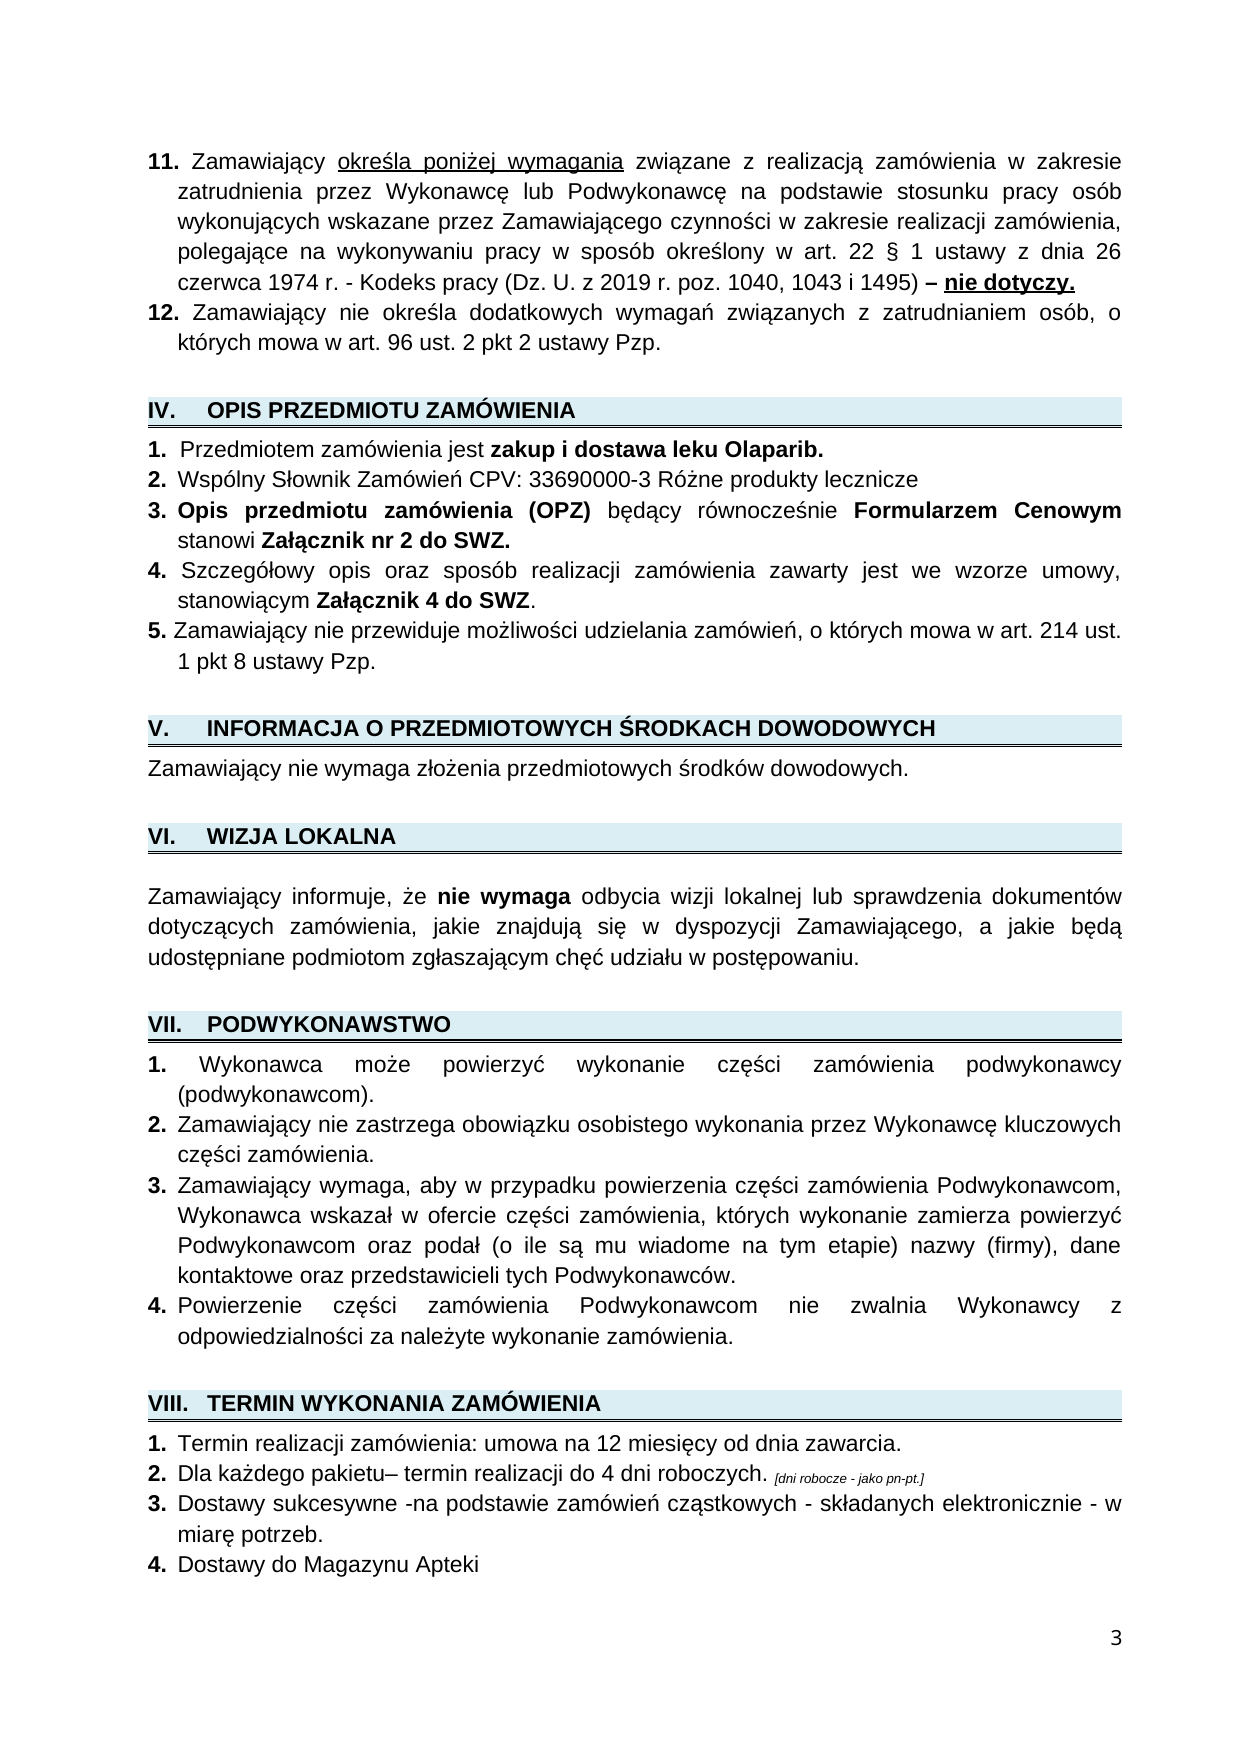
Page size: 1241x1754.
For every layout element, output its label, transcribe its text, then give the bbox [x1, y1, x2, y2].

text 3. Zamawiający wymaga, aby w przypadku powierzenia części zamówienia Podwykonawcom, Wykonawca wskazał w ofercie części zamówienia, których wykonanie zamierza powierzyć Podwykonawcom oraz podał (o ile są mu wiadome na tym etapie) nazwy (firmy), dane kontaktowe oraz przedstawicieli tych Podwykonawców. [148, 1172, 1122, 1288]
text IV. OPIS PRZEDMIOTU ZAMÓWIENIA [148, 397, 1122, 425]
text Zamawiający nie wymaga złożenia przedmiotowych środków dowodowych. [148, 755, 1122, 781]
text 5. Zamawiający nie przewiduje możliwości udzielania zamówień, o których mowa w art. 214 ust. 1 pkt 8 ustawy Pzp. [148, 617, 1122, 674]
text 4. Powierzenie części zamówienia Podwykonawcom nie zwalnia Wykonawcy z odpowiedzialności za należyte wykonanie zamówienia. [148, 1292, 1122, 1349]
list WIZJA LOKALNA [148, 823, 1122, 851]
text 1. Wykonawca może powierzyć wykonanie części zamówienia podwykonawcy (podwykonawcom). [148, 1051, 1122, 1107]
text Zamawiający informuje, że nie wymaga odbycia wizji lokalnej lub sprawdzenia dokumentów dotyczących zamówienia, jakie znajdują się w dyspozycji Zamawiającego, a jakie będą udostępniane podmiotom zgłaszającym chęć udziału w postępowaniu. [148, 883, 1122, 970]
text 4. Szczegółowy opis oraz sposób realizacji zamówienia zawarty jest we wzorze umowy, stanowiącym Załącznik 4 do SWZ. [148, 557, 1122, 613]
list INFORMACJA O PRZEDMIOTOWYCH ŚRODKACH DOWODOWYCH [148, 715, 1122, 744]
text 11. Zamawiający określa poniżej wymagania związane z realizacją zamówienia w zakresie zatrudnienia przez Wykonawcę lub Podwykonawcę na podstawie stosunku pracy osób wykonujących wskazane przez Zamawiającego czynności w zakresie realizacji zamówienia, polegające na wykonywaniu pracy w sposób określony w art. 22 § 1 ustawy z dnia 26 czerwca 1974 r. - Kodeks pracy (Dz. U. z 2019 r. poz. 1040, 1043 i 1495) – nie dotyczy. [148, 148, 1122, 295]
text VII. PODWYKONAWSTWO [148, 1011, 1122, 1039]
list Dla każdego pakietu– termin realizacji do 4 dni roboczych. [dni robocze - jako pn-pt.] [148, 1460, 1122, 1486]
list Dostawy do Magazynu Apteki [148, 1551, 1122, 1577]
text VIII. TERMIN WYKONANIA ZAMÓWIENIA [148, 1390, 1122, 1419]
text 12. Zamawiający nie określa dodatkowych wymagań związanych z zatrudnianiem osób, o których mowa w art. 96 ust. 2 pkt 2 ustawy Pzp. [148, 299, 1122, 355]
list Termin realizacji zamówienia: umowa na 12 miesięcy od dnia zawarcia. [148, 1430, 1122, 1456]
text 1. Przedmiotem zamówienia jest zakup i dostawa leku Olaparib. [148, 436, 1122, 462]
text 2. Wspólny Słownik Zamówień CPV: 33690000-3 Różne produkty lecznicze [148, 466, 1122, 493]
text 3. Opis przedmiotu zamówienia (OPZ) będący równocześnie Formularzem Cenowym stanowi Załącznik nr 2 do SWZ. [148, 497, 1122, 553]
list Dostawy sukcesywne -na podstawie zamówień cząstkowych - składanych elektronicznie - w miarę potrzeb. [148, 1490, 1122, 1547]
text 2. Zamawiający nie zastrzega obowiązku osobistego wykonania przez Wykonawcę kluczowych części zamówienia. [148, 1111, 1122, 1168]
